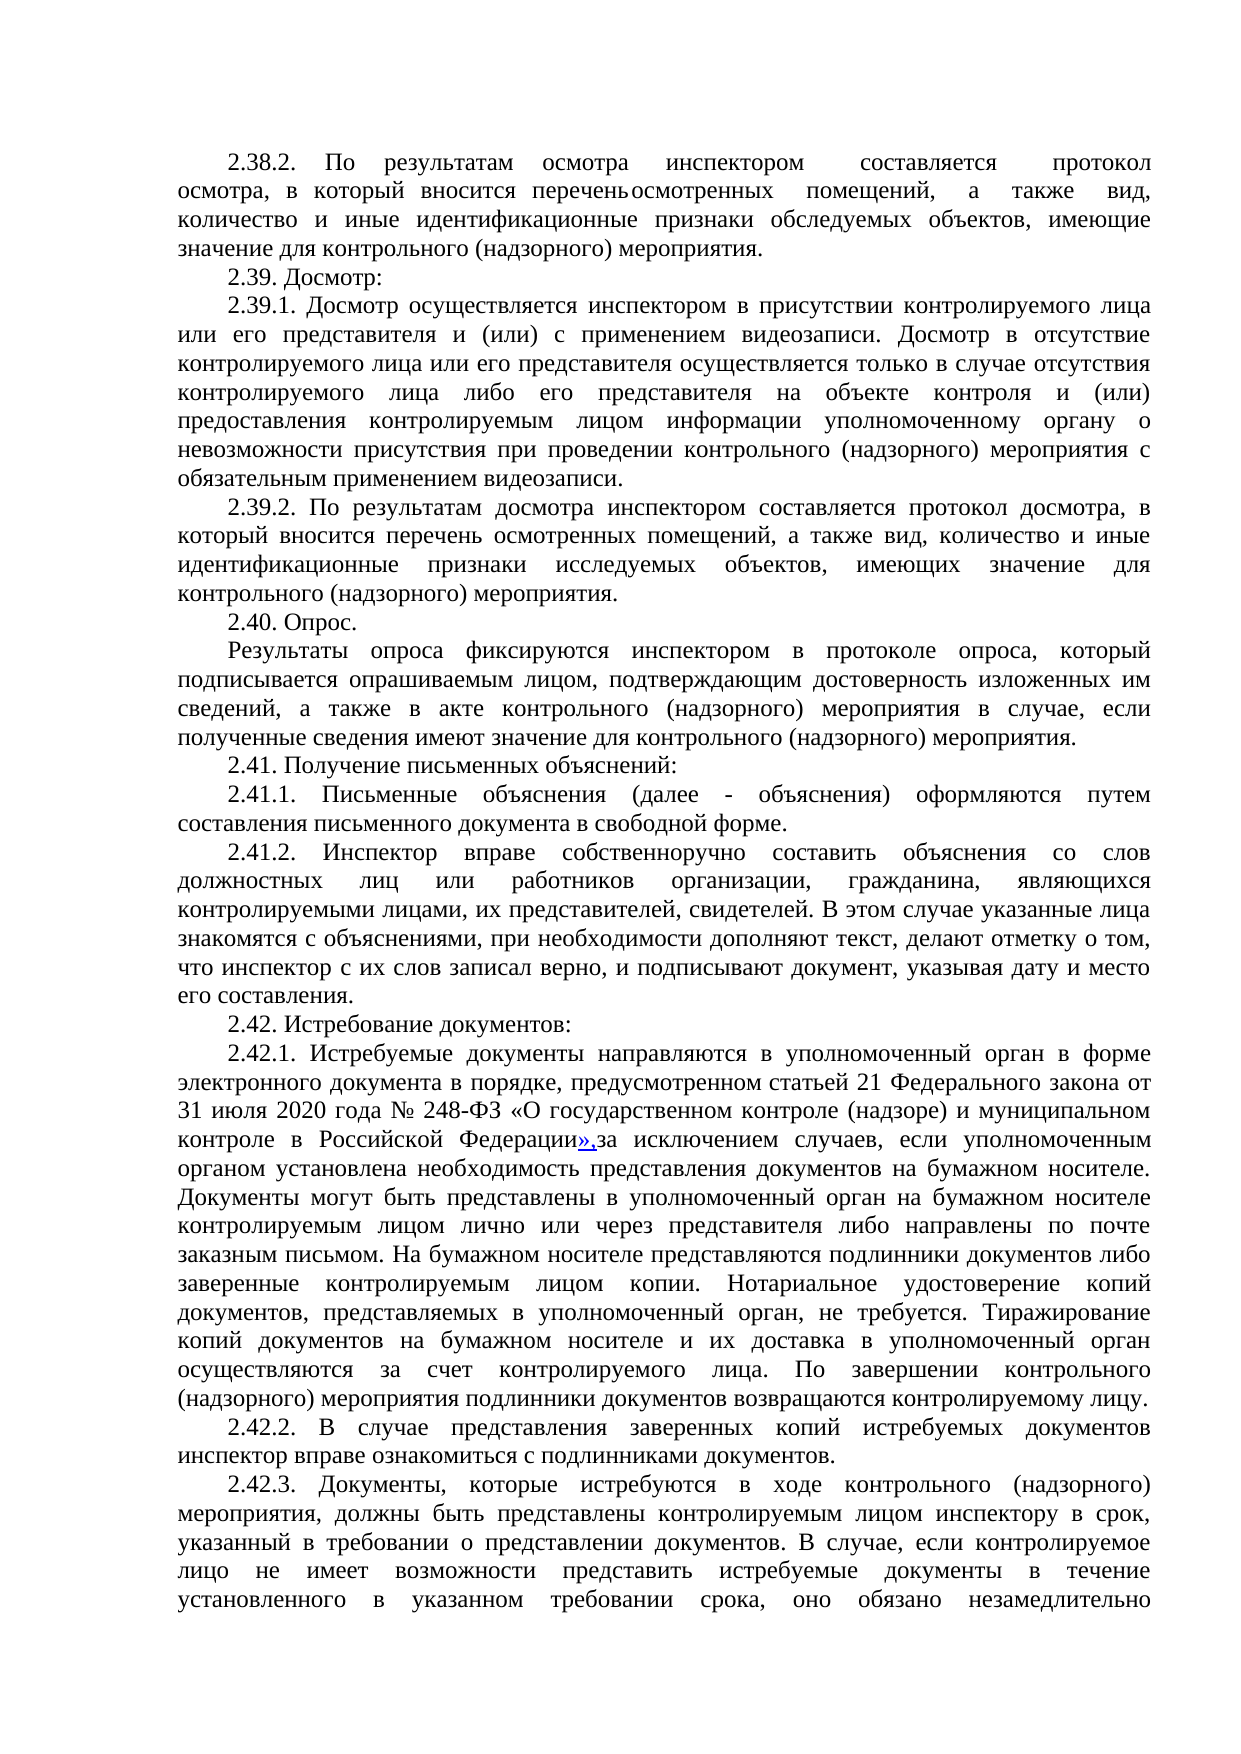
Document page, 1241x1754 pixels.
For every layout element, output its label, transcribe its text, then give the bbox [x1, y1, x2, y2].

text 2.42.2. В случае представления заверенных копий истребуемых документов инспектор вправе ознакомиться с подлинниками документов. [177, 1412, 1152, 1469]
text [177, 1469, 1152, 1613]
text 2.40. Опрос. [177, 607, 1152, 636]
text 2.38.2. По результатам осмотра инспектором составляется протокол осмотра, в который вносится перечень осмотренных помещений, а также вид, количество и иные идентификационные признаки обследуемых объектов, имеющие значение для контрольного (надзорного) мероприятия. [177, 147, 1152, 262]
text 2.41.2. Инспектор вправе собственноручно составить объяснения со слов должностных лиц или работников организации, гражданина, являющихся контролируемыми лицами, их представителей, свидетелей. В этом случае указанные лица знакомятся с объяснениями, при необходимости дополняют текст, делают отметку о том, что инспектор с их слов записал верно, и подписывают документ, указывая дату и место его составления. [177, 837, 1152, 1009]
text 2.39. Досмотр: [177, 262, 1152, 291]
text 2.42. Истребование документов: [177, 1009, 1152, 1038]
text 2.41. Получение письменных объяснений: [177, 751, 1152, 779]
text 2.41.1. Письменные объяснения (далее - объяснения) оформляются путем составления письменного документа в свободной форме. [177, 779, 1152, 837]
text 2.39.2. По результатам досмотра инспектором составляется протокол досмотра, в который вносится перечень осмотренных помещений, а также вид, количество и иные идентификационные признаки исследуемых объектов, имеющих значение для контрольного (надзорного) мероприятия. [177, 492, 1152, 607]
text Результаты опроса фиксируются инспектором в протоколе опроса, который подписывается опрашиваемым лицом, подтверждающим достоверность изложенных им сведений, а также в акте контрольного (надзорного) мероприятия в случае, если полученные сведения имеют значение для контрольного (надзорного) мероприятия. [177, 636, 1152, 751]
text 2.42.1. Истребуемые документы направляются в уполномоченный орган в форме электронного документа в порядке, предусмотренном статьей 21 Федерального закона»,за исключением случаев, если уполномоченным органом установлена необходимость представления документов на бумажном носителе. Документы могут быть представлены в уполномоченный орган на бумажном носителе контролируемым лицом лично или через представителя либо направлены по почте заказным письмом. На бумажном носителе представляются подлинники документов либо заверенные контролируемым лицом копии. Нотариальное удостоверение копий документов, представляемых в уполномоченный орган, не требуется. Тиражирование копий документов на бумажном носителе и их доставка в уполномоченный орган осуществляются за счет контролируемого лица. По завершении контрольного (надзорного) мероприятия подлинники документов возвращаются контролируемому лицу. [177, 1038, 1152, 1412]
text 2.39.1. Досмотр осуществляется инспектором в присутствии контролируемого лица или его представителя и (или) с применением видеозаписи. Досмотр в отсутствие контролируемого лица или его представителя осуществляется только в случае отсутствия контролируемого лица либо его представителя на объекте контроля и (или) предоставления контролируемым лицом информации уполномоченному органу о невозможности присутствия при проведении контрольного (надзорного) мероприятия с обязательным применением видеозаписи. [177, 291, 1152, 492]
